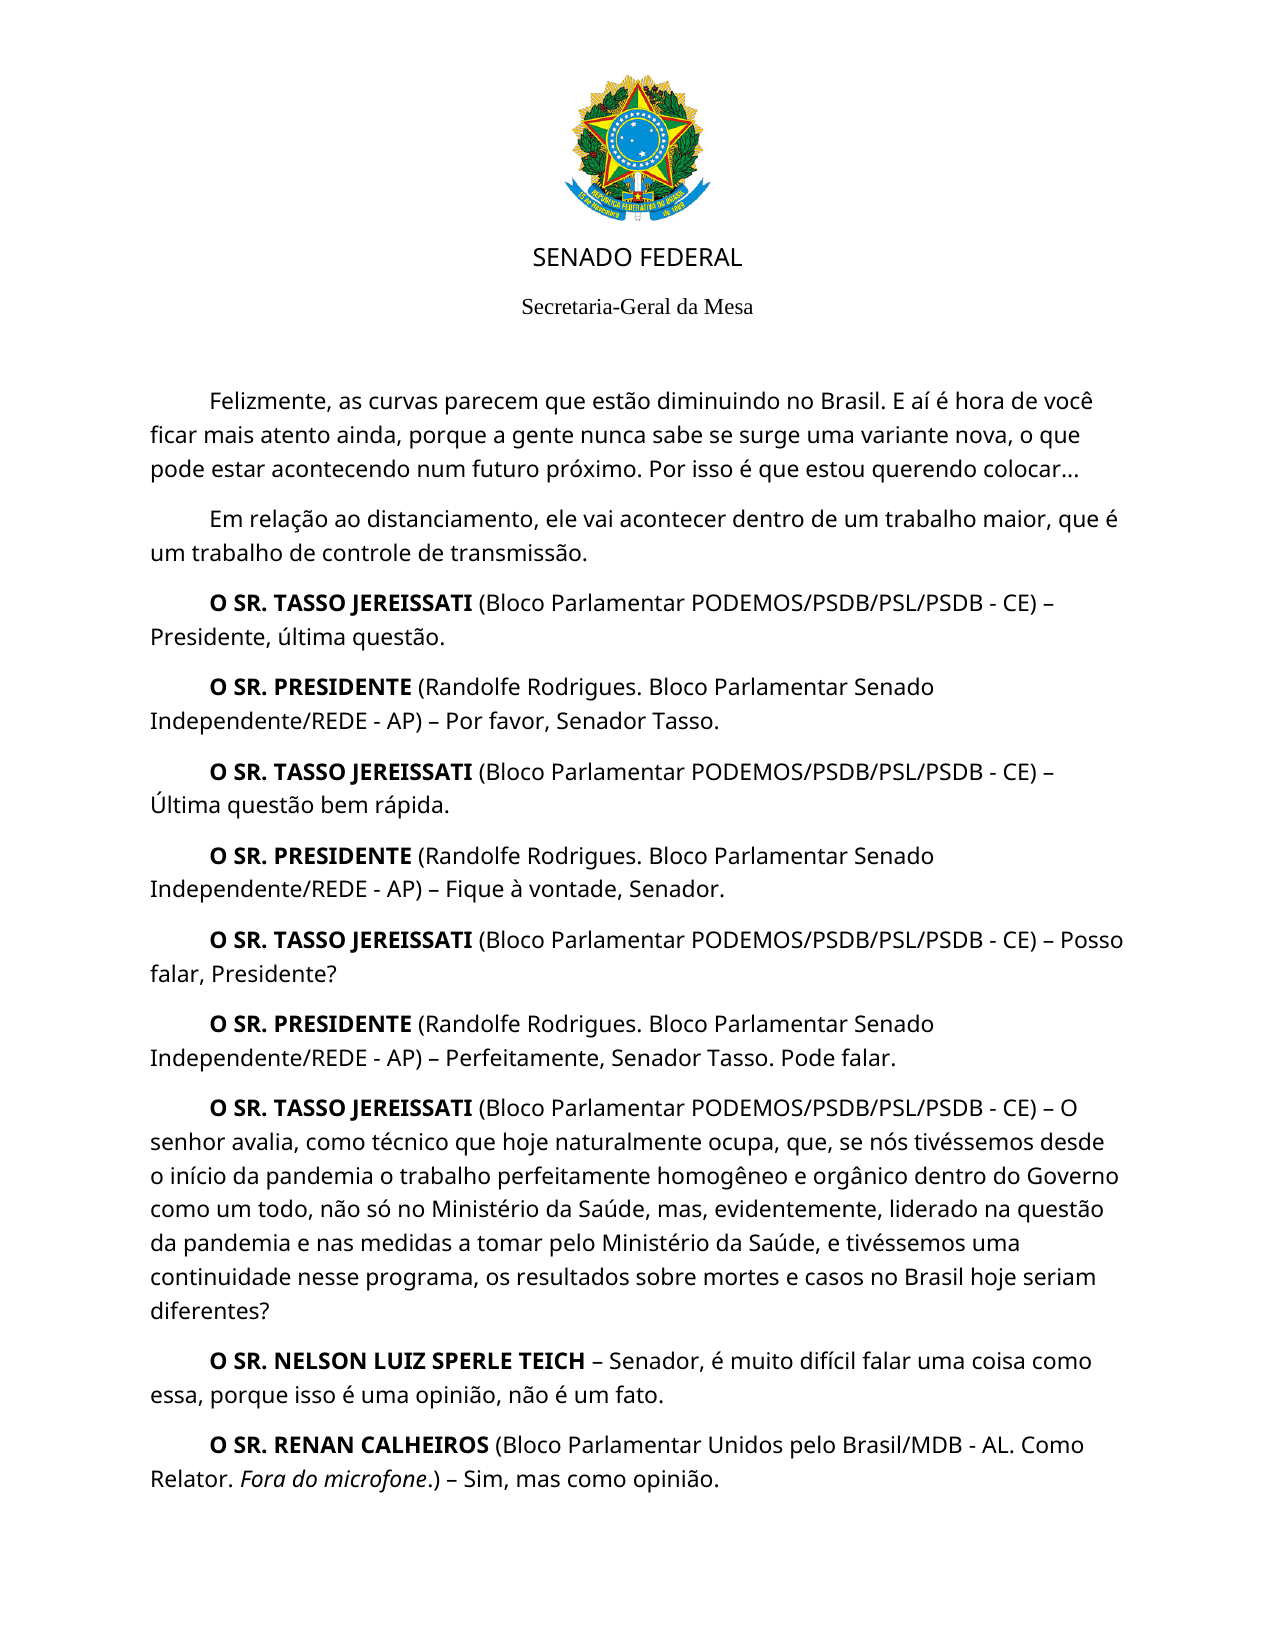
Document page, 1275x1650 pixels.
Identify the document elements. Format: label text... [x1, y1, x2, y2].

text Em relação ao distanciamento, ele vai acontecer dentro de um trabalho maior, que é um trabalho de controle de transmissão. [150, 503, 1125, 568]
text O SR. PRESIDENTE (Randolfe Rodrigues. Bloco Parlamentar Senado Independente/REDE - AP) – Perfeitamente, Senador Tasso. Pode falar. [150, 1008, 1125, 1073]
text O SR. RENAN CALHEIROS (Bloco Parlamentar Unidos pelo Brasil/MDB - AL. Como Relator. Fora do microfone.) – Sim, mas como opinião. [150, 1429, 1125, 1494]
picture [564, 75, 711, 221]
text O SR. TASSO JEREISSATI (Bloco Parlamentar PODEMOS/PSDB/PSL/PSDB - CE) – Presidente, última questão. [150, 587, 1125, 652]
text O SR. PRESIDENTE (Randolfe Rodrigues. Bloco Parlamentar Senado Independente/REDE - AP) – Por favor, Senador Tasso. [150, 671, 1125, 736]
text O SR. TASSO JEREISSATI (Bloco Parlamentar PODEMOS/PSDB/PSL/PSDB - CE) – Posso falar, Presidente? [150, 924, 1125, 989]
text O SR. PRESIDENTE (Randolfe Rodrigues. Bloco Parlamentar Senado Independente/REDE - AP) – Fique à vontade, Senador. [150, 839, 1125, 904]
text Felizmente, as curvas parecem que estão diminuindo no Brasil. E aí é hora de você ficar mais atento ainda, porque a gente nunca sabe se surge uma variante nova, o que pode estar acontecendo num futuro próximo. Por isso é que estou querendo colocar... [150, 385, 1125, 484]
text O SR. TASSO JEREISSATI (Bloco Parlamentar PODEMOS/PSDB/PSL/PSDB - CE) – Última questão bem rápida. [150, 755, 1125, 820]
text O SR. TASSO JEREISSATI (Bloco Parlamentar PODEMOS/PSDB/PSL/PSDB - CE) – O senhor avalia, como técnico que hoje naturalmente ocupa, que, se nós tivéssemos desde o início da pandemia o trabalho perfeitamente homogêneo e orgânico dentro do Governo como um todo, não só no Ministério da Saúde, mas, evidentemente, liderado na questão da pandemia e nas medidas a tomar pelo Ministério da Saúde, e tivéssemos uma continuidade nesse programa, os resultados sobre mortes e casos no Brasil hoje seriam diferentes? [150, 1092, 1125, 1326]
text O SR. NELSON LUIZ SPERLE TEICH – Senador, é muito difícil falar uma coisa como essa, porque isso é uma opinião, não é um fato. [150, 1345, 1125, 1410]
